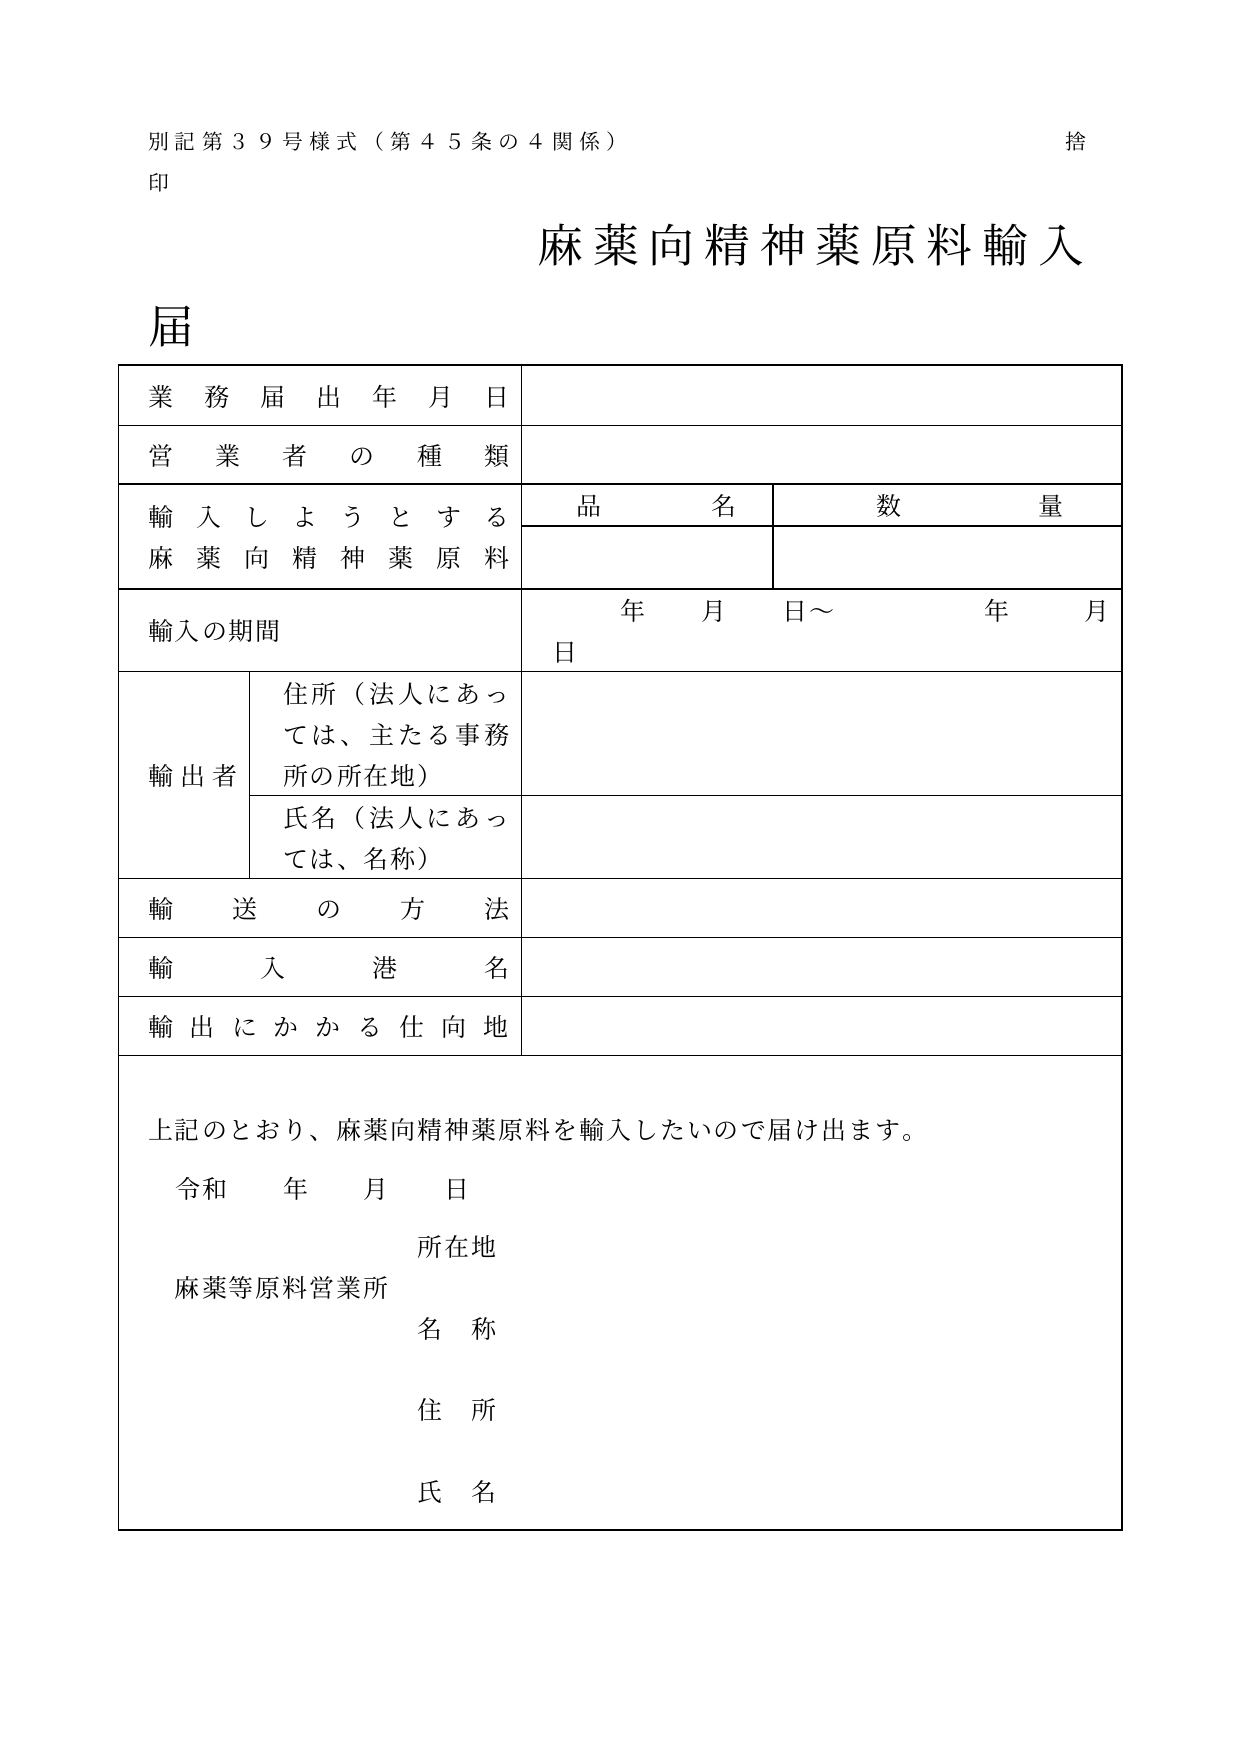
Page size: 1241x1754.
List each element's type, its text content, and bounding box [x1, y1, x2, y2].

table_cell [522, 672, 1121, 794]
text 別記第３９号様式（第４５条の４関係） 捨印 [148, 120, 1092, 201]
table_cell 品 名 [522, 485, 772, 525]
table_cell 輸入港名 [119, 938, 521, 996]
table_cell [522, 796, 1121, 878]
table_cell 輸入の期間 [119, 590, 521, 671]
table_cell [522, 527, 772, 588]
table_cell 輸出にかかる仕向地 [119, 997, 521, 1055]
table_cell 営業者の種類 [119, 426, 521, 483]
table_cell 輸入しようとする 麻薬向精神薬原料 [119, 485, 521, 588]
table_cell [522, 997, 1121, 1055]
table_header 業務届出年月日 [119, 366, 521, 424]
table_cell 氏名（法人にあっては、名称） [250, 796, 521, 878]
table_cell 年 月 日～ 年 月 日 [522, 590, 1121, 671]
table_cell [119, 1056, 1121, 1529]
table_header [522, 366, 1121, 424]
table_cell [522, 938, 1121, 996]
table_cell 住所（法人にあっては、主たる事務所の所在地） [250, 672, 521, 794]
text 麻薬向精神薬原料輸入届 [148, 201, 1092, 364]
table_cell [522, 426, 1121, 483]
table_cell 数 量 [774, 485, 1121, 525]
table_cell [522, 879, 1121, 937]
table_cell 輸送の方法 [119, 879, 521, 937]
table_cell 輸出者 [119, 672, 249, 878]
table_cell [774, 527, 1121, 588]
